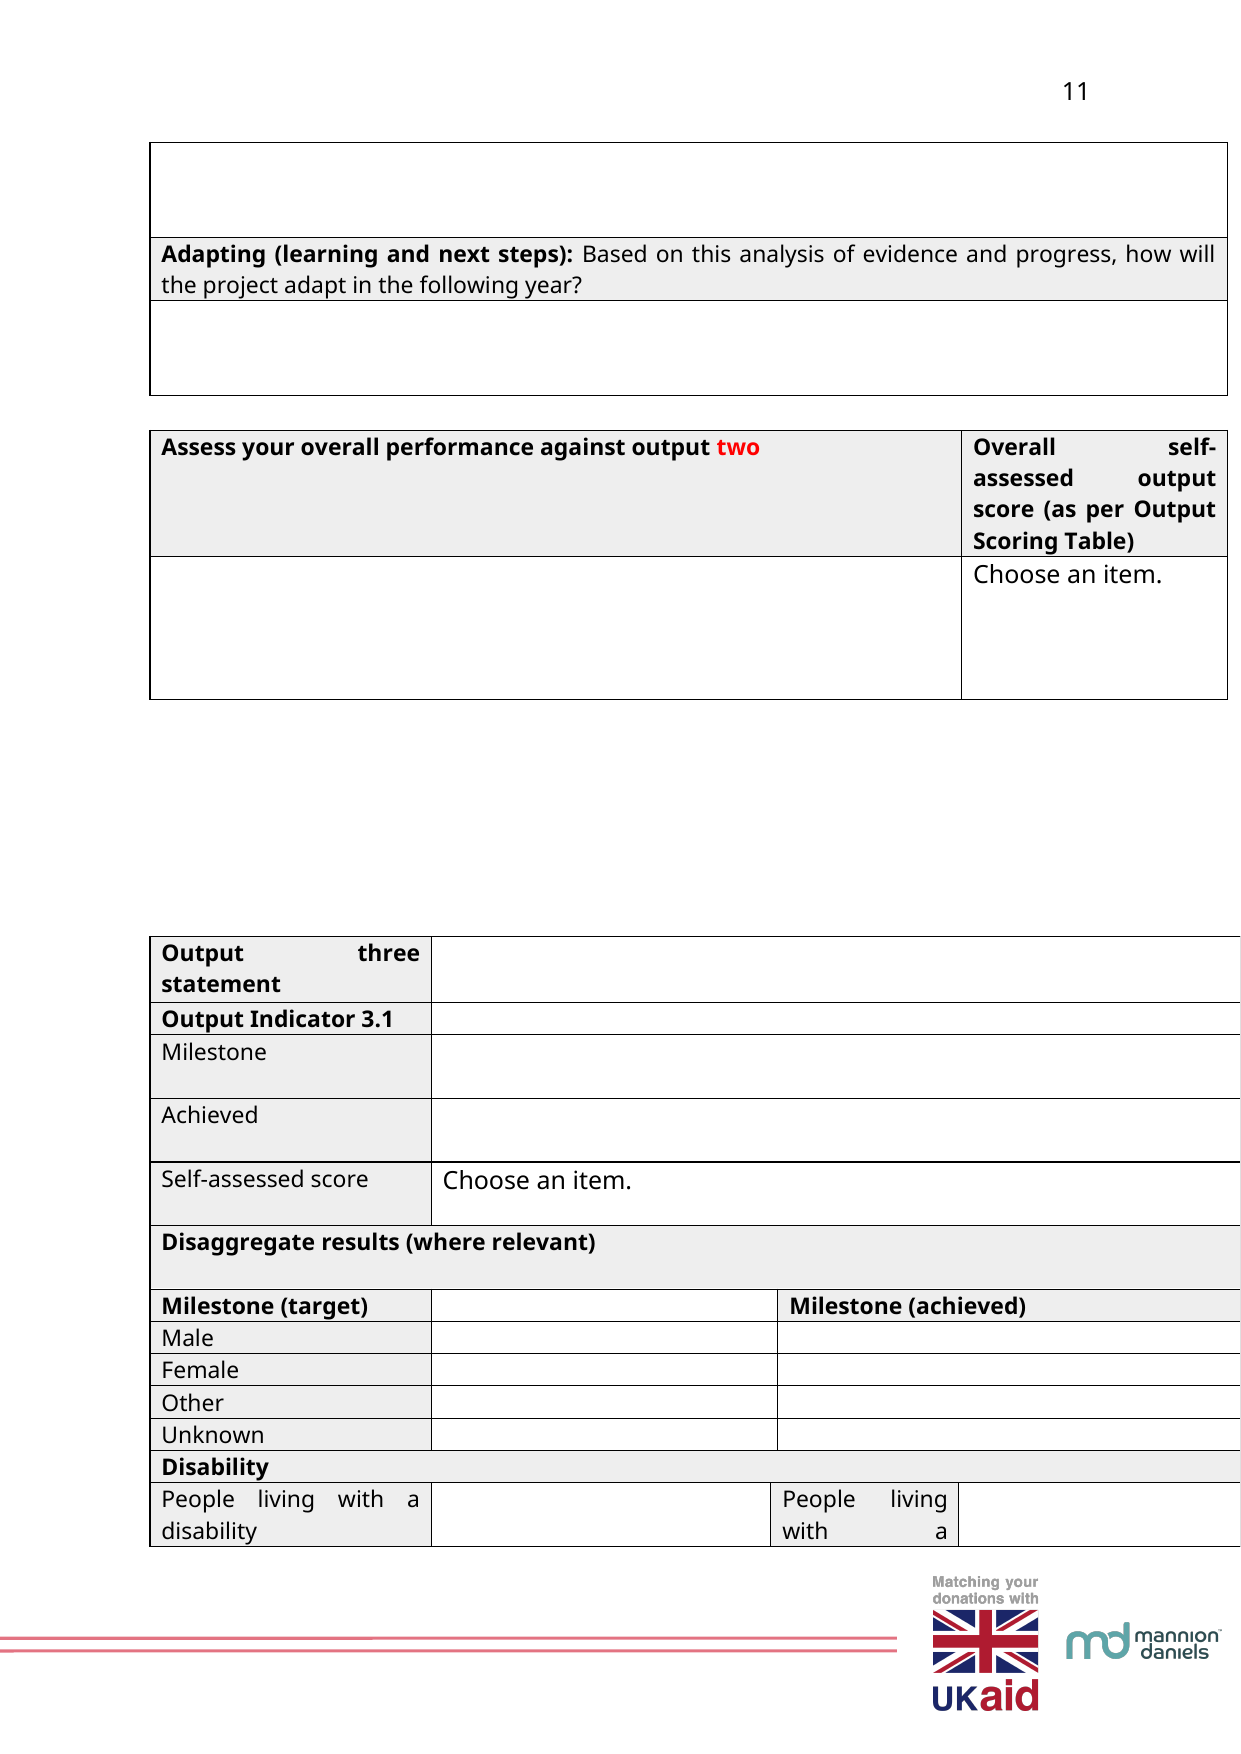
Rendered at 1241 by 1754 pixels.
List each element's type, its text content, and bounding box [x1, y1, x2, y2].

table_header [432, 937, 1240, 1002]
table_cell Unknown [151, 1419, 431, 1450]
table_cell [778, 1354, 1240, 1385]
table_cell Adapting (learning and next steps): Based on this analysis of evidence and progress, how will the project adapt in the following year? [151, 238, 1227, 300]
table_cell [432, 1035, 1240, 1098]
table_cell [778, 1419, 1240, 1450]
table_cell People living with a disability [771, 1483, 958, 1546]
table_cell [432, 1290, 777, 1321]
table_cell [432, 1354, 777, 1385]
table_cell [151, 301, 1227, 395]
table_cell Milestone (target) [151, 1290, 431, 1321]
table_cell Other [151, 1386, 431, 1418]
table_cell [151, 557, 961, 698]
table_cell [432, 1003, 1240, 1034]
table_cell Disability [151, 1451, 1240, 1482]
table_cell Milestone (achieved) [778, 1290, 1240, 1321]
table_cell Disaggregate results (where relevant) [151, 1226, 1240, 1288]
table_cell [151, 143, 1227, 237]
table_cell Milestone [151, 1035, 431, 1098]
table_header Overall self- assessed output score (as per Output Scoring Table) [962, 431, 1227, 556]
table_header Assess your overall performance against output two [151, 431, 961, 556]
table_cell Output Indicator 3.1 [151, 1003, 431, 1034]
table_cell [432, 1099, 1240, 1161]
table_cell Male [151, 1322, 431, 1353]
table_cell Female [151, 1354, 431, 1385]
table_cell [432, 1419, 777, 1450]
table_cell [432, 1483, 770, 1546]
table_cell [959, 1483, 1240, 1546]
table_cell [432, 1386, 777, 1418]
table_cell Self-assessed score [151, 1163, 431, 1225]
table_cell [432, 1322, 777, 1353]
table_cell People living with a disability [151, 1483, 431, 1546]
table_cell [778, 1322, 1240, 1353]
table_header Output three statement [151, 937, 431, 1002]
table_cell Achieved [151, 1099, 431, 1161]
table_cell [778, 1386, 1240, 1418]
picture [933, 1576, 1222, 1711]
